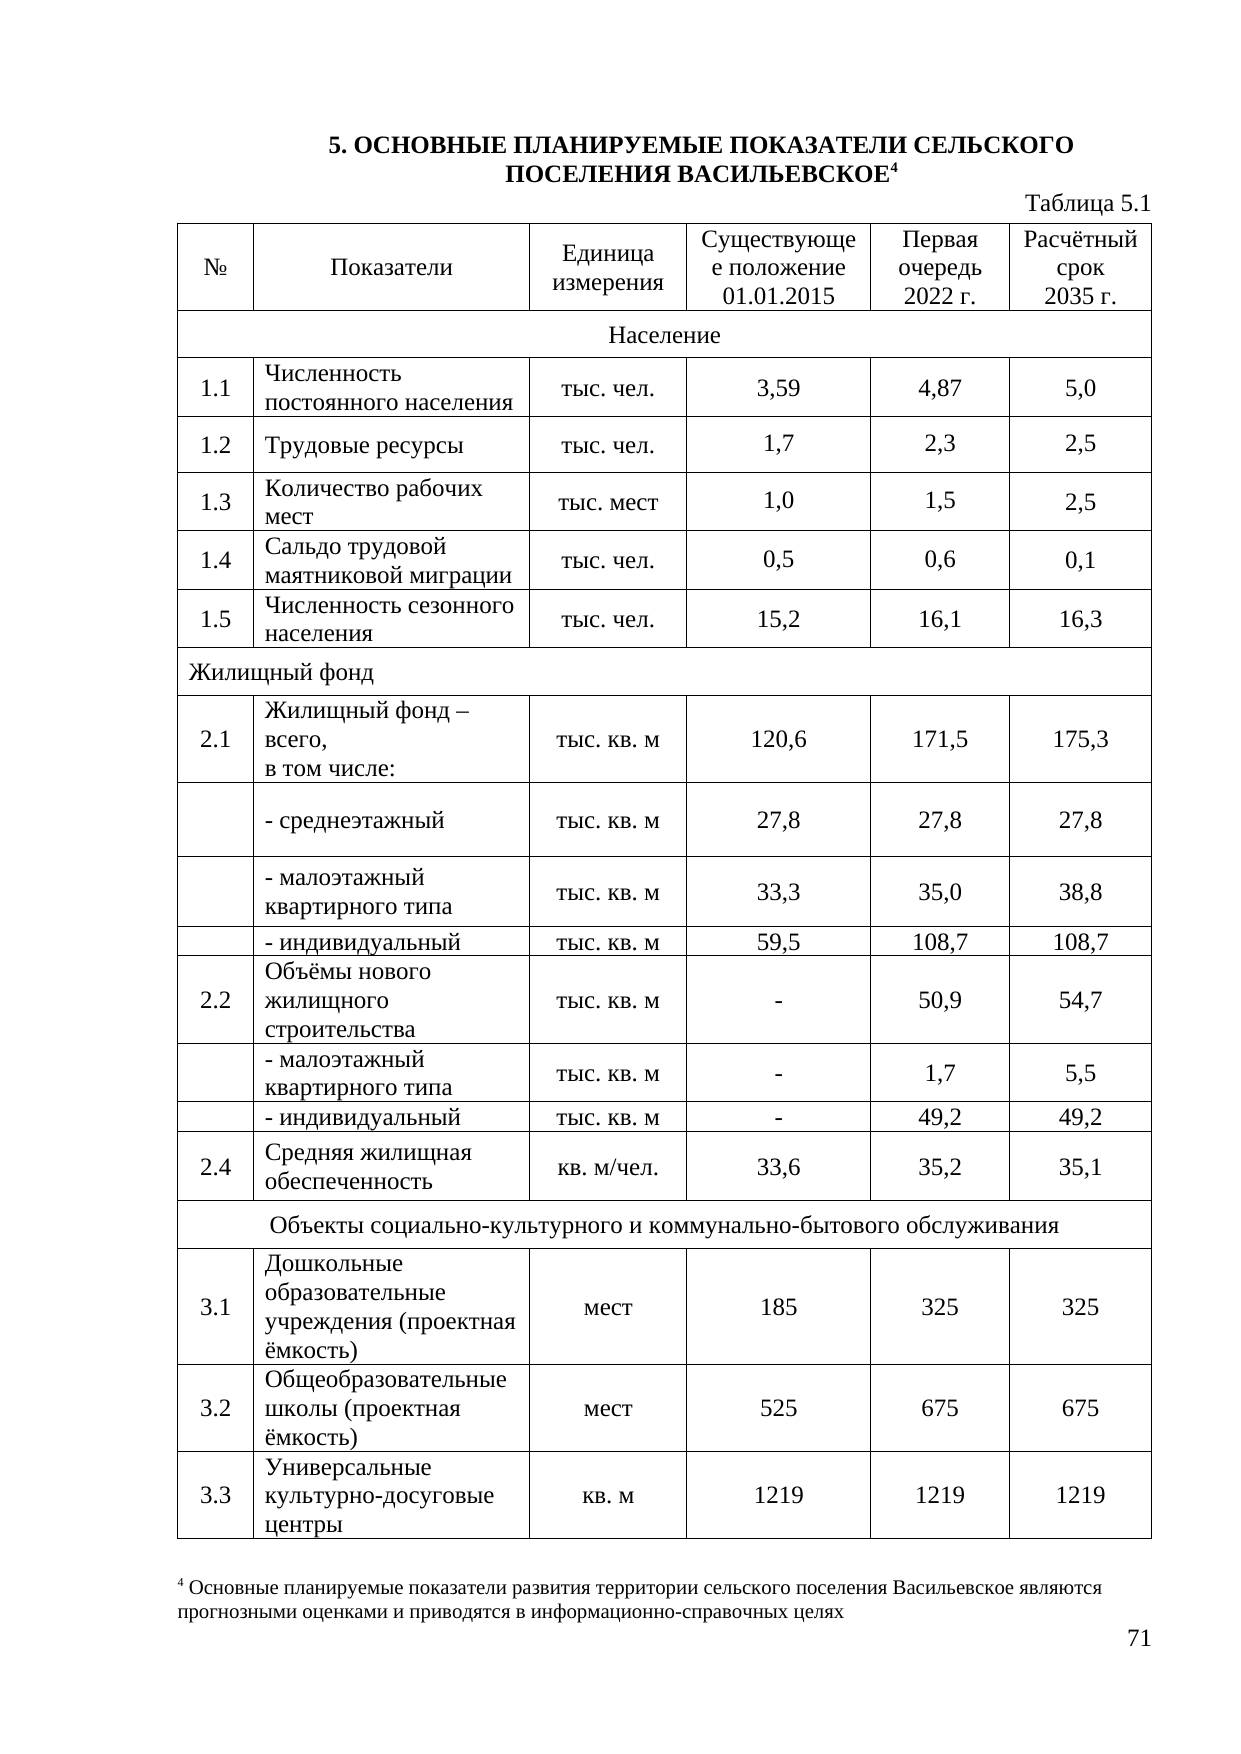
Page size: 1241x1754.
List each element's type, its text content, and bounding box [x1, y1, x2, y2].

table_header Показатели [254, 224, 529, 310]
table_cell 1.4 [178, 531, 253, 589]
table_cell 1,7 [687, 417, 870, 472]
table_cell 108,7 [871, 927, 1009, 955]
table_cell - [687, 1102, 870, 1131]
table_cell - среднеэтажный [254, 783, 529, 856]
table_cell Численность постоянного населения [254, 358, 529, 416]
table_cell 2.2 [178, 956, 253, 1043]
text Таблица 5.1 [177, 188, 1152, 217]
table_cell Объёмы нового жилищного строительства [254, 956, 529, 1043]
table_cell Жилищный фонд [178, 648, 1151, 694]
table_cell мест [530, 1249, 686, 1363]
table_header № [178, 224, 253, 310]
table_cell 1219 [1010, 1452, 1151, 1538]
table_cell 35,1 [1010, 1132, 1151, 1200]
table_cell Население [178, 311, 1151, 357]
table_header Существующее положение 01.01.2015 [687, 224, 870, 310]
table_cell 0,5 [687, 531, 870, 589]
table_cell кв. м [530, 1452, 686, 1538]
table_cell 1,0 [687, 473, 870, 530]
table_cell 2,5 [1010, 417, 1151, 472]
table_cell тыс. кв. м [530, 696, 686, 782]
table_cell Сальдо трудовой маятниковой миграции [254, 531, 529, 589]
table_cell 675 [871, 1365, 1009, 1451]
table_cell 5,0 [1010, 358, 1151, 416]
table_cell 3,59 [687, 358, 870, 416]
table_cell тыс. кв. м [530, 1102, 686, 1131]
table_cell 108,7 [1010, 927, 1151, 955]
table_cell 1.2 [178, 417, 253, 472]
table_cell Дошкольные образовательные учреждения (проектная ёмкость) [254, 1249, 529, 1363]
table_cell 1219 [871, 1452, 1009, 1538]
table_cell тыс. кв. м [530, 857, 686, 926]
table_cell [178, 1102, 253, 1131]
table_cell - индивидуальный [254, 927, 529, 955]
table_cell - индивидуальный [254, 1102, 529, 1131]
table_cell Численность сезонного населения [254, 590, 529, 647]
table_cell тыс. чел. [530, 590, 686, 647]
table_cell [178, 857, 253, 926]
table_cell 59,5 [687, 927, 870, 955]
table_cell 1,7 [871, 1044, 1009, 1101]
table_cell 1.3 [178, 473, 253, 530]
table_cell 1.5 [178, 590, 253, 647]
table_cell тыс. мест [530, 473, 686, 530]
table_cell 27,8 [1010, 783, 1151, 856]
table_cell 27,8 [871, 783, 1009, 856]
table_cell [178, 927, 253, 955]
table_cell тыс. чел. [530, 417, 686, 472]
table_header Единица измерения [530, 224, 686, 310]
table_cell 0,6 [871, 531, 1009, 589]
table_cell 120,6 [687, 696, 870, 782]
table_cell 3.2 [178, 1365, 253, 1451]
table_cell 3.3 [178, 1452, 253, 1538]
table_cell тыс. кв. м [530, 956, 686, 1043]
table_cell Универсальные культурно-досуговые центры [254, 1452, 529, 1538]
table_cell 33,6 [687, 1132, 870, 1200]
table_cell 1.1 [178, 358, 253, 416]
table_cell тыс. чел. [530, 531, 686, 589]
table_cell - малоэтажный квартирного типа [254, 857, 529, 926]
table_cell 49,2 [871, 1102, 1009, 1131]
table_cell 33,3 [687, 857, 870, 926]
subtitle 5. ОСНОВНЫЕ ПЛАНИРУЕМЫЕ ПОКАЗАТЕЛИ СЕЛЬСКОГО ПОСЕЛЕНИЯ ВАСИЛЬЕВСКОЕ [251, 131, 1152, 188]
table_header Первая очередь 2022 г. [871, 224, 1009, 310]
table_cell 16,3 [1010, 590, 1151, 647]
table_cell 325 [871, 1249, 1009, 1363]
table_cell 27,8 [687, 783, 870, 856]
table_cell 2.4 [178, 1132, 253, 1200]
table_cell тыс. кв. м [530, 927, 686, 955]
table_cell 54,7 [1010, 956, 1151, 1043]
table_cell Общеобразовательные школы (проектная ёмкость) [254, 1365, 529, 1451]
table_cell - [687, 1044, 870, 1101]
table_cell 0,1 [1010, 531, 1151, 589]
table_cell 1,5 [871, 473, 1009, 530]
table_cell 5,5 [1010, 1044, 1151, 1101]
table_cell Объекты социально-культурного и коммунально-бытового обслуживания [178, 1201, 1151, 1247]
table_cell [178, 1044, 253, 1101]
table_cell 38,8 [1010, 857, 1151, 926]
table_cell 4,87 [871, 358, 1009, 416]
table_cell тыс. кв. м [530, 783, 686, 856]
table_cell 49,2 [1010, 1102, 1151, 1131]
table_cell мест [530, 1365, 686, 1451]
table_cell 2,5 [1010, 473, 1151, 530]
table_cell - [687, 956, 870, 1043]
table_cell 185 [687, 1249, 870, 1363]
table_cell 2.1 [178, 696, 253, 782]
table_cell 16,1 [871, 590, 1009, 647]
table_cell Жилищный фонд – всего, в том числе: [254, 696, 529, 782]
table_cell 3.1 [178, 1249, 253, 1363]
table_cell 325 [1010, 1249, 1151, 1363]
table_cell - малоэтажный квартирного типа [254, 1044, 529, 1101]
table_cell 15,2 [687, 590, 870, 647]
table_header Расчётный срок 2035 г. [1010, 224, 1151, 310]
table_cell 525 [687, 1365, 870, 1451]
table_cell кв. м/чел. [530, 1132, 686, 1200]
table_cell 1219 [687, 1452, 870, 1538]
table_cell Средняя жилищная обеспеченность [254, 1132, 529, 1200]
table_cell 50,9 [871, 956, 1009, 1043]
table_cell 35,0 [871, 857, 1009, 926]
table_cell 675 [1010, 1365, 1151, 1451]
table_cell 175,3 [1010, 696, 1151, 782]
table_cell [178, 783, 253, 856]
table_cell Трудовые ресурсы [254, 417, 529, 472]
table_cell Количество рабочих мест [254, 473, 529, 530]
table_cell 35,2 [871, 1132, 1009, 1200]
table_cell тыс. кв. м [530, 1044, 686, 1101]
table_cell 171,5 [871, 696, 1009, 782]
table_cell тыс. чел. [530, 358, 686, 416]
table_cell 2,3 [871, 417, 1009, 472]
